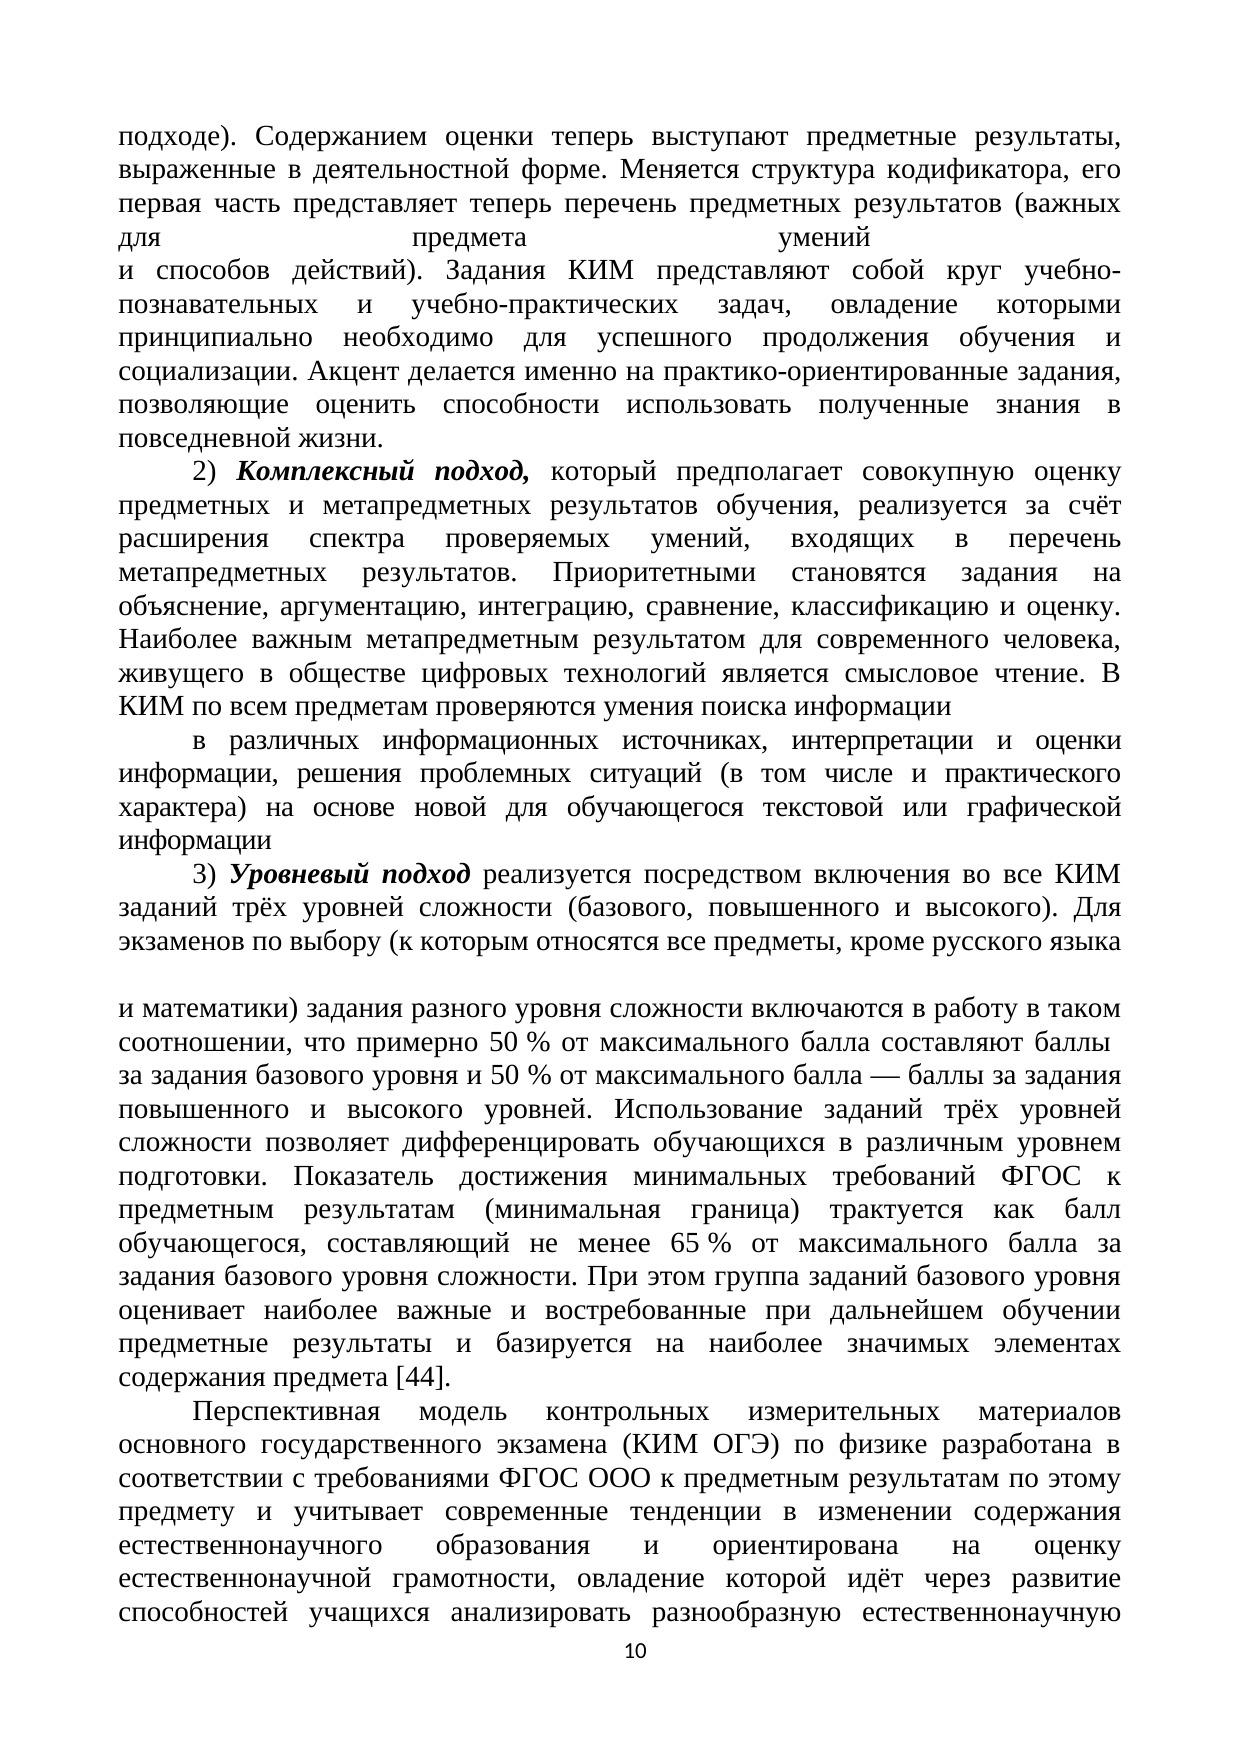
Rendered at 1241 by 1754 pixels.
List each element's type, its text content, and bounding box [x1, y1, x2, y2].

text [118, 1393, 1122, 1627]
text 2) Комплексный подход, который предполагает совокупную оценку предметных и метапредметных результатов обучения, реализуется за счёт расширения спектра проверяемых умений, входящих в перечень метапредметных результатов. Приоритетными становятся задания на объяснение, аргументацию, интеграцию, сравнение, классификацию и оценку. Наиболее важным метапредметным результатом для современного человека, живущего в обществе цифровых технологий является смысловое чтение. В КИМ по всем предметам проверяются умения поиска информации [118, 453, 1122, 722]
text в различных информационных источниках, интерпретации и оценки информации, решения проблемных ситуаций (в том числе и практического характера) на основе новой для обучающегося текстовой или графической информации [118, 722, 1122, 856]
text 3) Уровневый подход реализуется посредством включения во все КИМ заданий трёх уровней сложности (базового, повышенного и высокого). Для экзаменов по выбору (к которым относятся все предметы, кроме русского языка и математики) задания разного уровня сложности включаются в работу в таком соотношении, что примерно 50 % от максимального балла составляют баллы за задания базового уровня и 50 % от максимального балла — баллы за задания повышенного и высокого уровней. Использование заданий трёх уровней сложности позволяет дифференцировать обучающихся в различным уровнем подготовки. Показатель достижения минимальных требований ФГОС к предметным результатам (минимальная граница) трактуется как балл обучающегося, составляющий не менее 65 % от максимального балла за задания базового уровня сложности. При этом группа заданий базового уровня оценивает наиболее важные и востребованные при дальнейшем обучении предметные результаты и базируется на наиболее значимых элементах содержания предмета [44]. [118, 856, 1122, 1393]
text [118, 118, 1122, 453]
